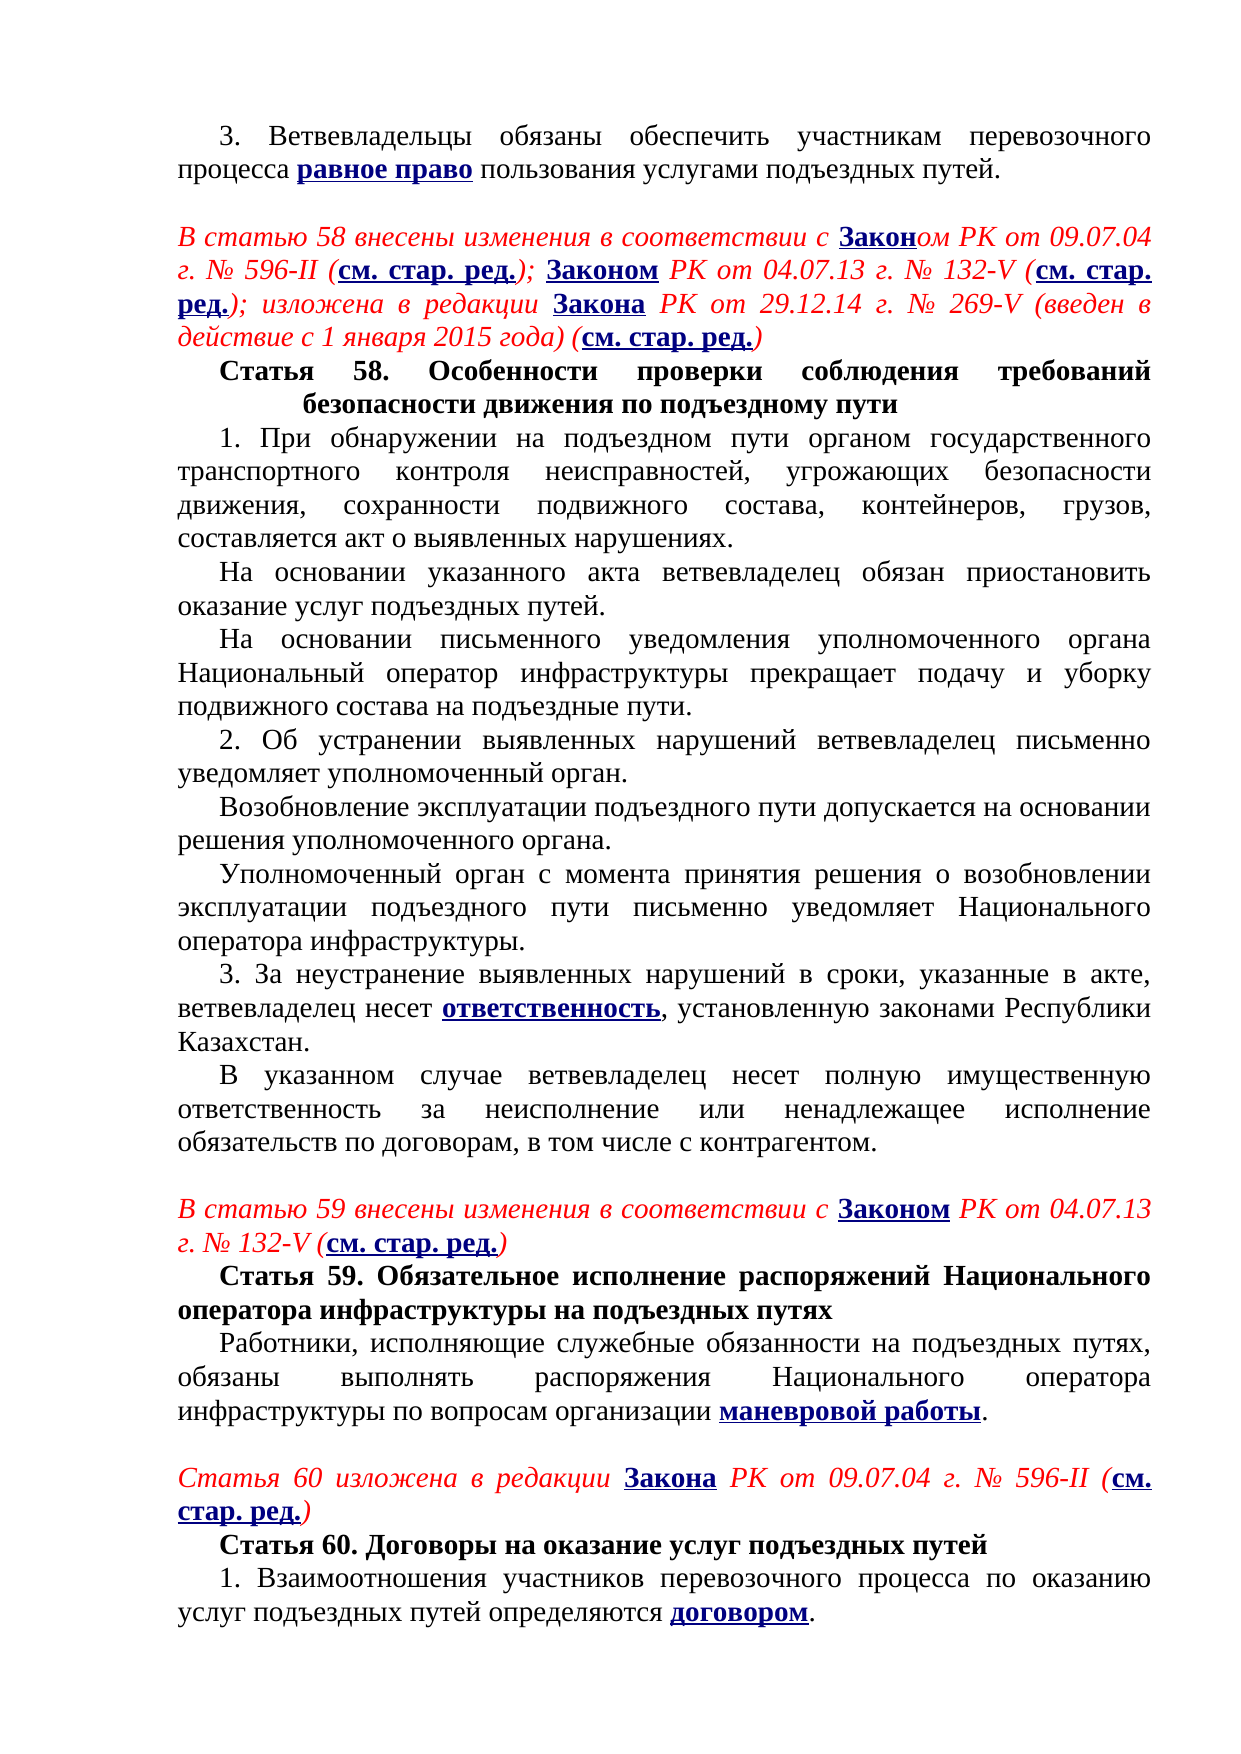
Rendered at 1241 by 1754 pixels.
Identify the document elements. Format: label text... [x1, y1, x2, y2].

text Статья 59. Обязательное исполнение распоряжений Национального оператора инфраструктуры на подъездных путях [177, 1258, 1152, 1326]
text Работники, исполняющие служебные обязанности на подъездных путях, обязаны выполнять распоряжения Национального оператора инфраструктуры по вопросам организации маневровой работы. [177, 1326, 1152, 1426]
text 2. Об устранении выявленных нарушений ветвевладелец письменно уведомляет уполномоченный орган. [177, 722, 1152, 789]
text В указанном случае ветвевладелец несет полную имущественную ответственность за неисполнение или ненадлежащее исполнение обязательств по договорам, в том числе с контрагентом. [177, 1057, 1152, 1158]
text Возобновление эксплуатации подъездного пути допускается на основании решения уполномоченного органа. [177, 789, 1152, 856]
text На основании указанного акта ветвевладелец обязан приостановить оказание услуг подъездных путей. [177, 554, 1152, 621]
text В статью 59 внесены изменения в соответствии с Законом РК от 04.07.13 г. № 132-V (см. стар. ред.) [177, 1191, 1152, 1258]
text 3. Ветвевладельцы обязаны обеспечить участникам перевозочного процесса равное право пользования услугами подъездных путей. [177, 118, 1152, 185]
text Статья 60 изложена в редакции Закона РК от 09.07.04 г. № 596-II (см. стар. ред.) [177, 1460, 1152, 1527]
text В статью 58 внесены изменения в соответствии с Законом РК от 09.07.04 г. № 596-II (см. стар. ред.); Законом РК от 04.07.13 г. № 132-V (см. стар. ред.); изложена в редакции Закона РК от 29.12.14 г. № 269-V (введен в действие с 1 января 2015 года) (см. стар. ред.) [177, 219, 1152, 353]
text 3. За неустранение выявленных нарушений в сроки, указанные в акте, ветвевладелец несет ответственность, установленную законами Республики Казахстан. [177, 957, 1152, 1057]
text Статья 58. Особенности проверки соблюдения требований безопасности движения по подъездному пути [219, 353, 1152, 420]
text Статья 60. Договоры на оказание услуг подъездных путей [177, 1527, 1152, 1560]
text Уполномоченный орган с момента принятия решения о возобновлении эксплуатации подъездного пути письменно уведомляет Национального оператора инфраструктуры. [177, 856, 1152, 957]
text На основании письменного уведомления уполномоченного органа Национальный оператор инфраструктуры прекращает подачу и уборку подвижного состава на подъездные пути. [177, 621, 1152, 722]
text 1. При обнаружении на подъездном пути органом государственного транспортного контроля неисправностей, угрожающих безопасности движения, сохранности подвижного состава, контейнеров, грузов, составляется акт о выявленных нарушениях. [177, 420, 1152, 554]
text 1. Взаимоотношения участников перевозочного процесса по оказанию услуг подъездных путей определяются договором. [177, 1560, 1152, 1627]
